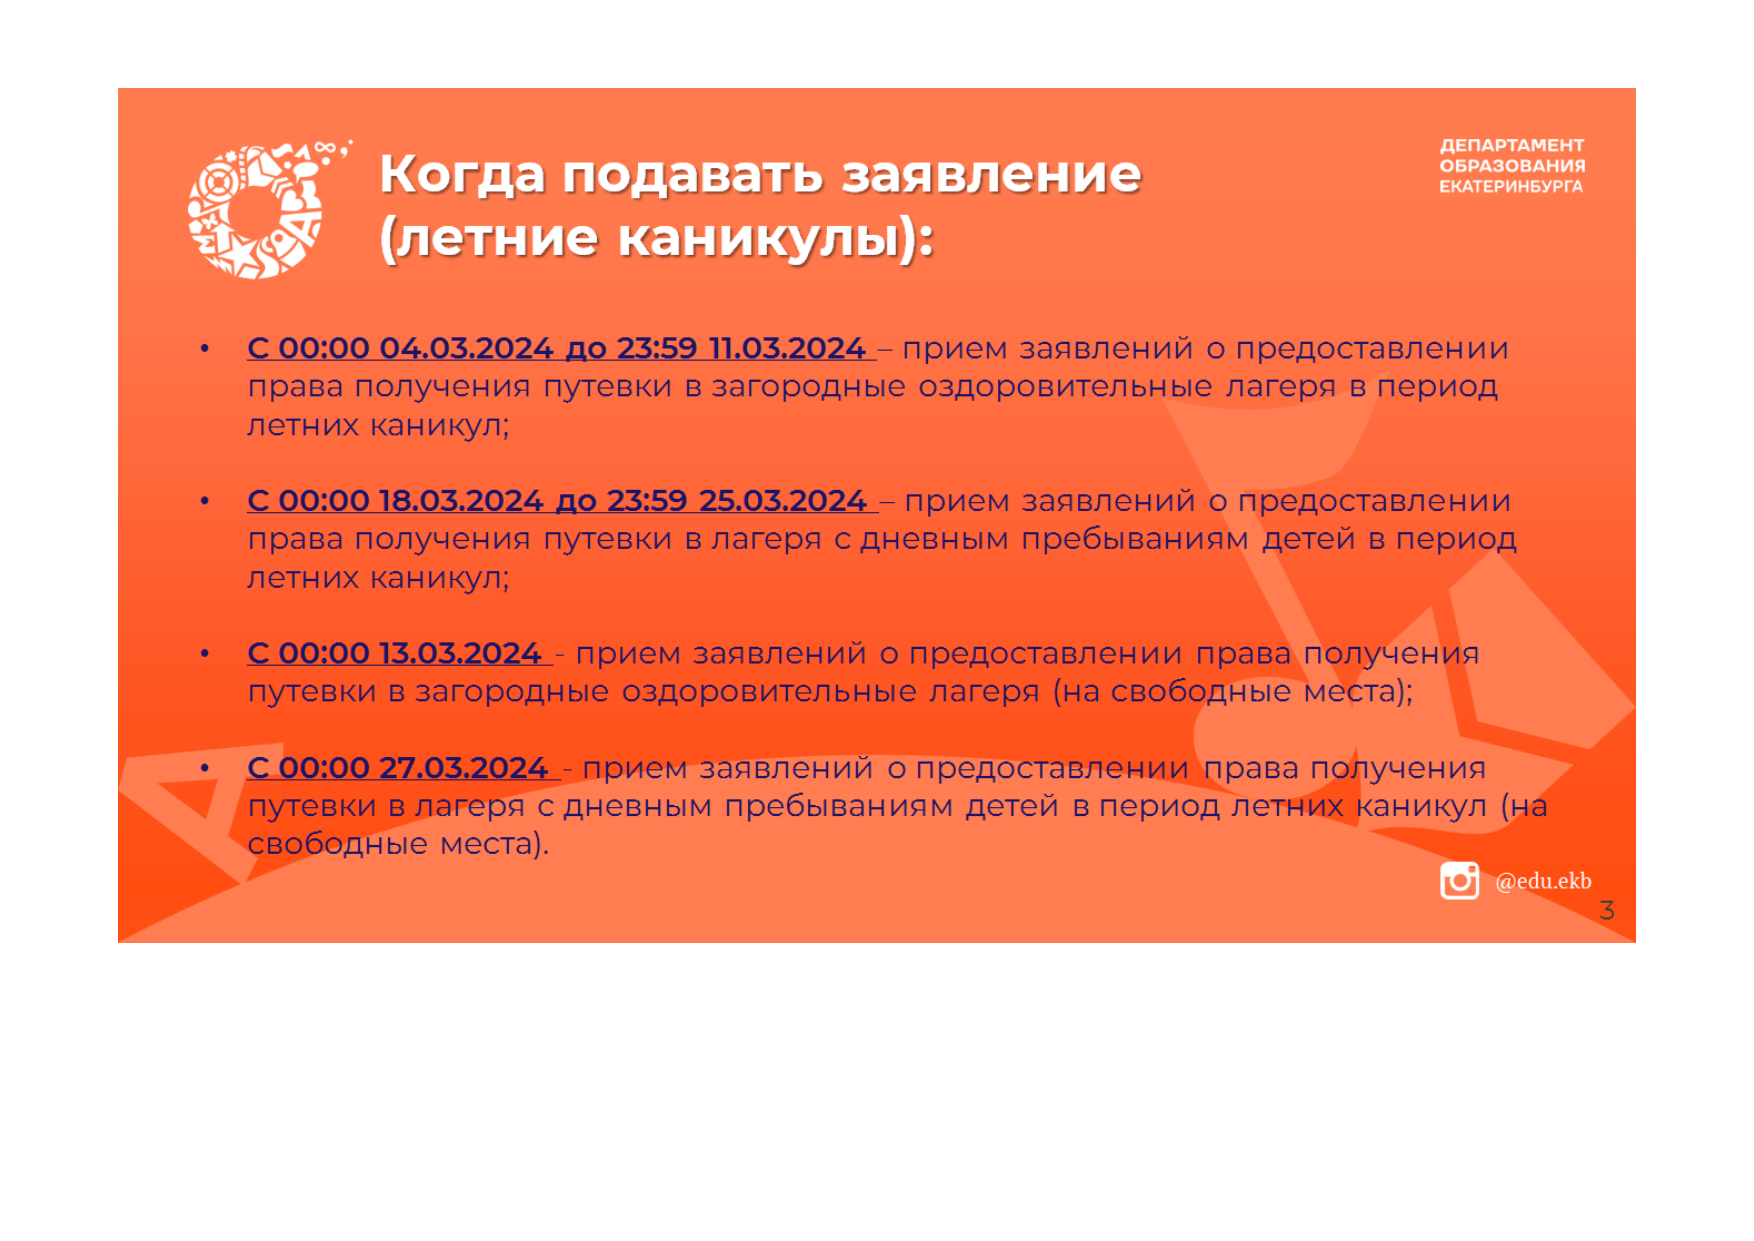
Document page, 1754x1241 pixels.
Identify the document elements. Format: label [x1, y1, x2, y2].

picture [118, 88, 1636, 943]
